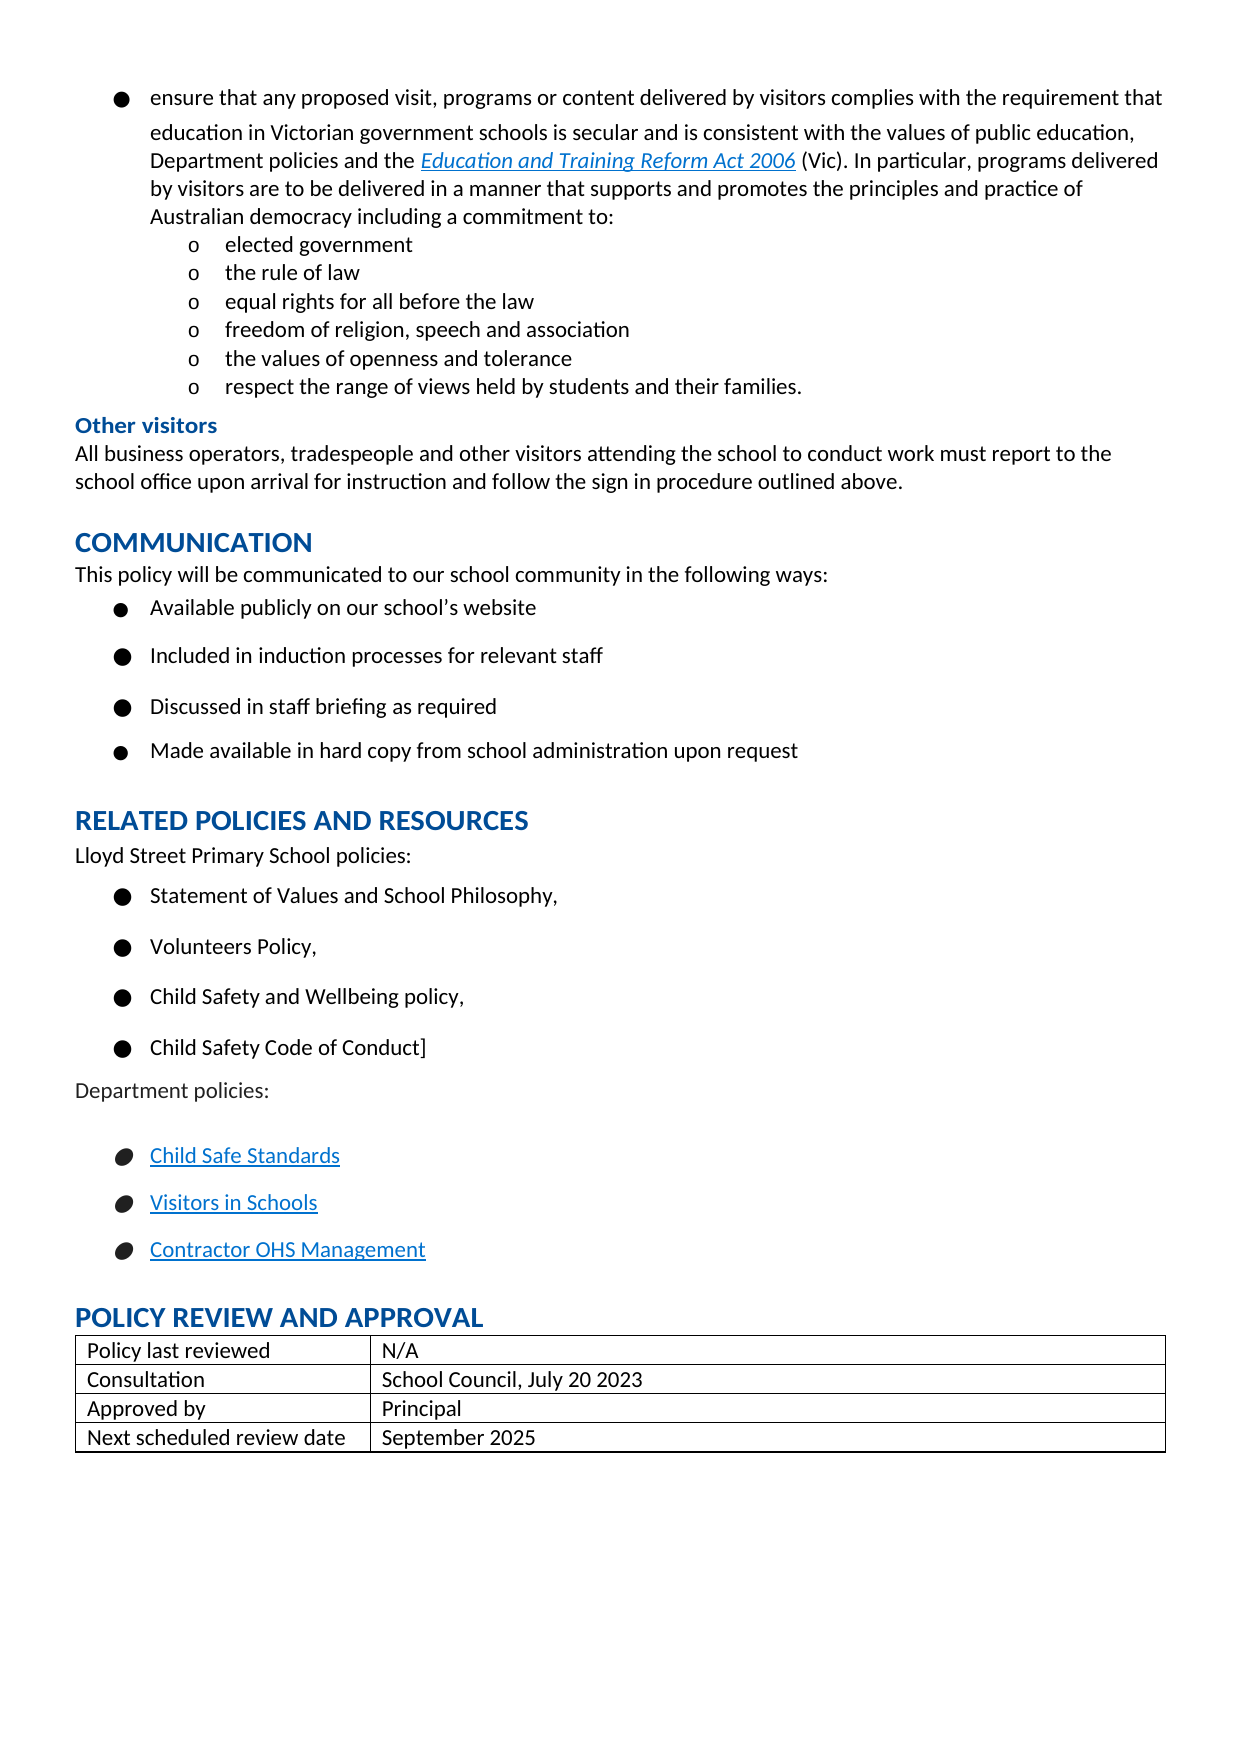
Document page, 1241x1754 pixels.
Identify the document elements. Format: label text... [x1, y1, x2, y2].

list ensure that any proposed visit, programs or content delivered by visitors complies with the requirement that education in Victorian government schools is secular and is consistent with the values of public education, Department policies and the Education and Training Reform Act 2006 (Vic). In particular, programs delivered by visitors are to be delivered in a manner that supports and promotes the principles and practice of Australian democracy including a commitment to: [112, 75, 1165, 230]
list the rule of law [187, 258, 1165, 287]
list Contractor OHS Management [112, 1223, 1165, 1270]
list equal rights for all before the law [187, 287, 1165, 315]
table_cell Approved by [76, 1394, 370, 1422]
list Made available in hard copy from school administration upon request [112, 731, 1165, 769]
list Available publicly on our school’s website [112, 588, 1165, 627]
list Child Safety Code of Conduct] [112, 1022, 1165, 1068]
list Included in induction processes for relevant staff [112, 629, 1165, 677]
subtitle Related policies and resources [75, 802, 1165, 837]
list Volunteers Policy, [112, 920, 1165, 967]
subtitle COMMUNICATION [75, 524, 1165, 560]
text This policy will be communicated to our school community in the following ways: [75, 560, 1165, 588]
list Statement of Values and School Philosophy, [112, 869, 1165, 916]
table_cell September 2025 [371, 1423, 1165, 1451]
list respect the range of views held by students and their families. [187, 372, 1165, 401]
table_cell School Council, July 20 2023 [371, 1365, 1165, 1393]
subtitle Policy REVIEW and Approval [75, 1299, 1165, 1335]
list Visitors in Schools [112, 1176, 1165, 1223]
list Child Safety and Wellbeing policy, [112, 971, 1165, 1018]
subtitle Other visitors [75, 411, 1165, 439]
list Discussed in staff briefing as required [112, 680, 1165, 727]
table_cell Next scheduled review date [76, 1423, 370, 1451]
text Department policies: [75, 1076, 1165, 1104]
list freedom of religion, speech and association [187, 315, 1165, 344]
text Lloyd Street Primary School policies: [75, 841, 1165, 869]
table_cell Principal [371, 1394, 1165, 1422]
text All business operators, tradespeople and other visitors attending the school to conduct work must report to the school office upon arrival for instruction and follow the sign in procedure outlined above. [75, 439, 1165, 495]
list elected government [187, 230, 1165, 258]
list Child Safe Standards [112, 1129, 1165, 1176]
table_header Policy last reviewed [76, 1336, 370, 1364]
table_header N/A [371, 1336, 1165, 1364]
table_cell Consultation [76, 1365, 370, 1393]
list the values of openness and tolerance [187, 344, 1165, 372]
